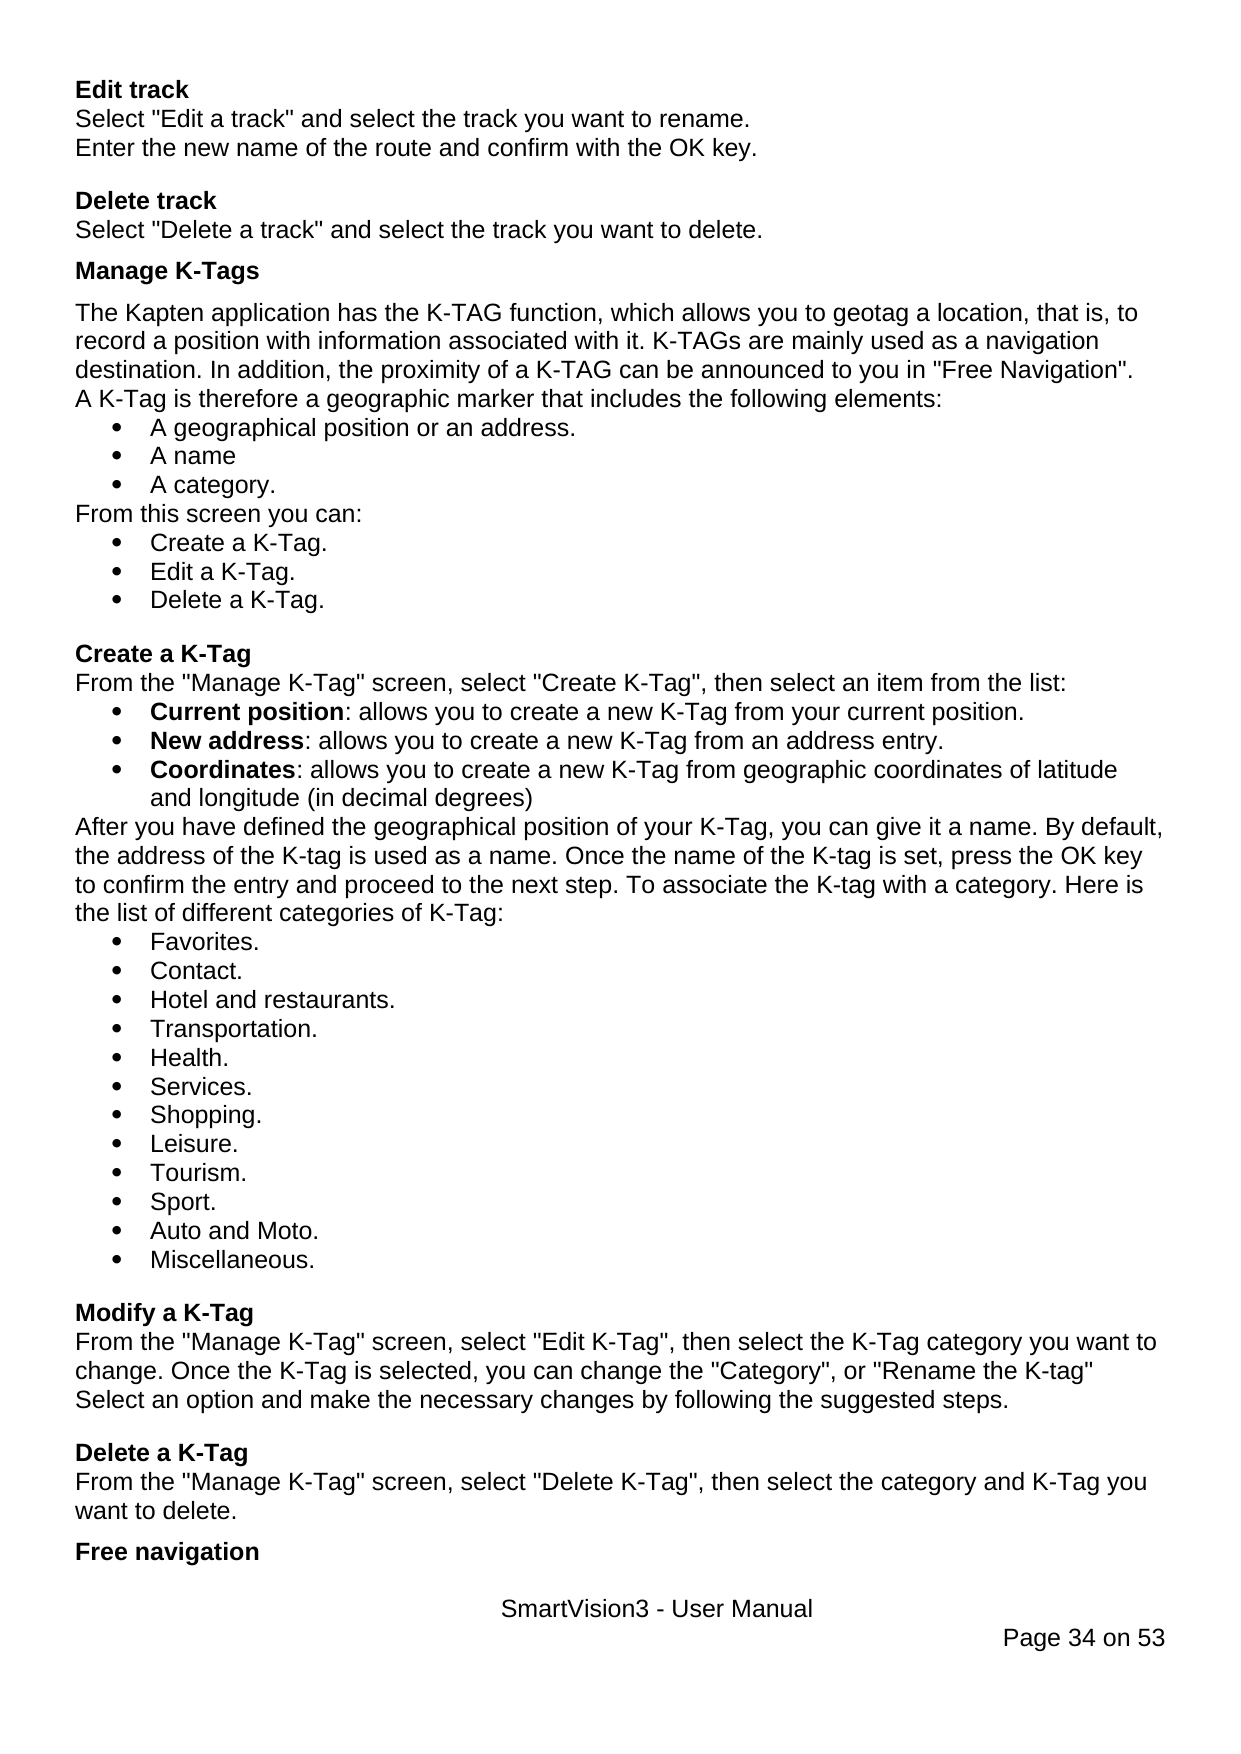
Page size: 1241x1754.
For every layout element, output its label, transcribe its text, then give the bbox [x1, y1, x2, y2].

list Health. [112, 1043, 1165, 1071]
text Delete a K-Tag [75, 1438, 1165, 1467]
list Services. [112, 1071, 1165, 1100]
list Hotel and restaurants. [112, 985, 1165, 1014]
list Auto and Moto. [112, 1216, 1165, 1244]
list Edit a K-Tag. [112, 557, 1165, 586]
list A category. [112, 470, 1165, 499]
text Select "Edit a track" and select the track you want to rename. Enter the new name of the route and confirm with the OK key. [75, 104, 1165, 161]
list A name [112, 441, 1165, 470]
list Create a K-Tag. [112, 528, 1165, 557]
list A geographical position or an address. [112, 412, 1165, 441]
text From the "Manage K-Tag" screen, select "Edit K-Tag", then select the K-Tag category you want to change. Once the K-Tag is selected, you can change the "Category", or "Rename the K-tag" Select an option and make the necessary changes by following the suggested steps. [75, 1327, 1165, 1413]
text Modify a K-Tag [75, 1298, 1165, 1327]
text From the "Manage K-Tag" screen, select "Create K-Tag", then select an item from the list: [75, 668, 1165, 697]
list Current position: allows you to create a new K-Tag from your current position. [112, 697, 1165, 726]
list Delete a K-Tag. [112, 586, 1165, 614]
text Edit track [75, 75, 1165, 104]
text From the "Manage K-Tag" screen, select "Delete K-Tag", then select the category and K-Tag you want to delete. [75, 1467, 1165, 1525]
list Coordinates: allows you to create a new K-Tag from geographic coordinates of latitude and longitude (in decimal degrees) [112, 754, 1165, 812]
text From this screen you can: [75, 499, 1165, 528]
text Delete track [75, 186, 1165, 215]
text After you have defined the geographical position of your K-Tag, you can give it a name. By default, the address of the K-tag is used as a name. Once the name of the K-tag is set, press the OK key to confirm the entry and proceed to the next step. To associate the K-tag with a category. Here is the list of different categories of K-Tag: [75, 812, 1165, 927]
text Create a K-Tag [75, 639, 1165, 668]
subtitle Manage K-Tags [75, 256, 1165, 285]
list Transportation. [112, 1014, 1165, 1043]
list New address: allows you to create a new K-Tag from an address entry. [112, 726, 1165, 754]
text The Kapten application has the K-TAG function, which allows you to geotag a location, that is, to record a position with information associated with it. K-TAGs are mainly used as a navigation destination. In addition, the proximity of a K-TAG can be announced to you in "Free Navigation". A K-Tag is therefore a geographic marker that includes the following elements: [75, 297, 1165, 412]
text Select "Delete a track" and select the track you want to delete. [75, 215, 1165, 244]
list Miscellaneous. [112, 1244, 1165, 1273]
subtitle Free navigation [75, 1537, 1165, 1566]
list Sport. [112, 1187, 1165, 1216]
list Tourism. [112, 1158, 1165, 1187]
list Leisure. [112, 1129, 1165, 1158]
list Favorites. [112, 927, 1165, 956]
list Contact. [112, 956, 1165, 985]
list Shopping. [112, 1100, 1165, 1129]
